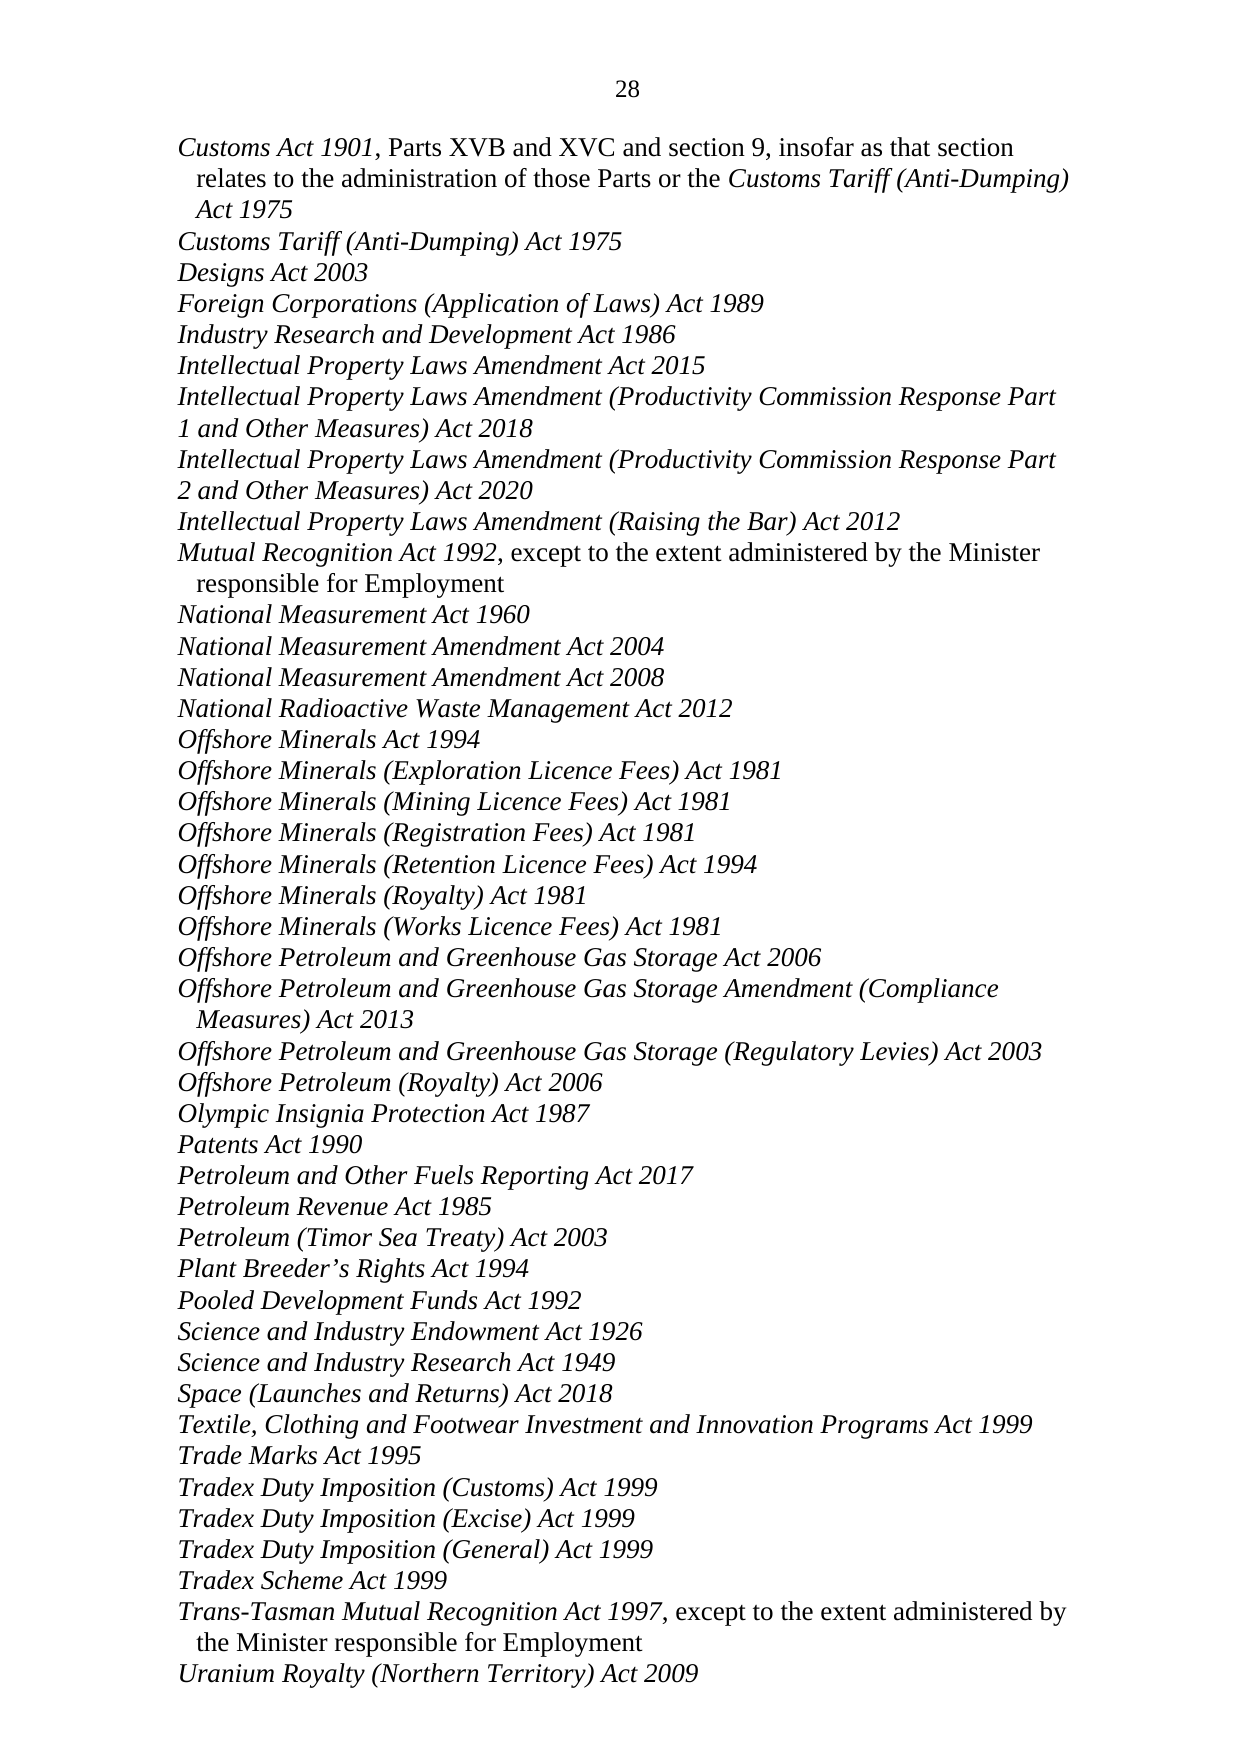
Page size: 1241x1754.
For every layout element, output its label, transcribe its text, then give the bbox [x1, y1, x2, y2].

text Offshore Petroleum (Royalty) Act 2006 [177, 1066, 1078, 1097]
text Intellectual Property Laws Amendment Act 2015 [177, 349, 1078, 381]
text National Measurement Amendment Act 2004 [177, 630, 1078, 661]
text Designs Act 2003 [177, 256, 1078, 287]
text Tradex Scheme Act 1999 [177, 1564, 1078, 1595]
text Offshore Minerals (Retention Licence Fees) Act 1994 [177, 848, 1078, 879]
text Offshore Petroleum and Greenhouse Gas Storage Act 2006 [177, 941, 1078, 972]
text Customs Act 1901, Parts XVB and XVC and section 9, insofar as that section relates to the administration of those Parts or the Customs Tariff (Anti-Dumping) Act 1975 [177, 131, 1078, 225]
text Science and Industry Endowment Act 1926 [177, 1315, 1078, 1346]
text Offshore Minerals (Registration Fees) Act 1981 [177, 817, 1078, 848]
text Offshore Minerals (Works Licence Fees) Act 1981 [177, 910, 1078, 941]
text Textile, Clothing and Footwear Investment and Innovation Programs Act 1999 [177, 1408, 1078, 1439]
text Offshore Minerals (Mining Licence Fees) Act 1981 [177, 785, 1078, 817]
text Plant Breeder’s Rights Act 1994 [177, 1253, 1078, 1284]
text Trade Marks Act 1995 [177, 1439, 1078, 1471]
text Trans-Tasman Mutual Recognition Act 1997, except to the extent administered by the Minister responsible for Employment [177, 1595, 1078, 1657]
text National Measurement Amendment Act 2008 [177, 661, 1078, 692]
text Offshore Petroleum and Greenhouse Gas Storage (Regulatory Levies) Act 2003 [177, 1034, 1078, 1066]
text Intellectual Property Laws Amendment (Productivity Commission Response Part 1 and Other Measures) Act 2018 [177, 381, 1078, 443]
text Patents Act 1990 [177, 1128, 1078, 1159]
text Mutual Recognition Act 1992, except to the extent administered by the Minister responsible for Employment [177, 536, 1078, 598]
text Space (Launches and Returns) Act 2018 [177, 1377, 1078, 1408]
text Petroleum Revenue Act 1985 [177, 1190, 1078, 1221]
text Industry Research and Development Act 1986 [177, 318, 1078, 349]
text Foreign Corporations (Application of Laws) Act 1989 [177, 287, 1078, 318]
text National Radioactive Waste Management Act 2012 [177, 692, 1078, 723]
text Petroleum and Other Fuels Reporting Act 2017 [177, 1159, 1078, 1190]
text Pooled Development Funds Act 1992 [177, 1284, 1078, 1315]
text Offshore Minerals Act 1994 [177, 723, 1078, 754]
text Offshore Minerals (Royalty) Act 1981 [177, 879, 1078, 910]
text Offshore Petroleum and Greenhouse Gas Storage Amendment (Compliance Measures) Act 2013 [177, 972, 1078, 1034]
text Tradex Duty Imposition (Customs) Act 1999 [177, 1471, 1078, 1502]
text Uranium Royalty (Northern Territory) Act 2009 [177, 1657, 1078, 1689]
text National Measurement Act 1960 [177, 598, 1078, 630]
text Tradex Duty Imposition (General) Act 1999 [177, 1533, 1078, 1564]
text Petroleum (Timor Sea Treaty) Act 2003 [177, 1221, 1078, 1253]
text Offshore Minerals (Exploration Licence Fees) Act 1981 [177, 754, 1078, 785]
text Intellectual Property Laws Amendment (Productivity Commission Response Part 2 and Other Measures) Act 2020 [177, 443, 1078, 505]
text Tradex Duty Imposition (Excise) Act 1999 [177, 1502, 1078, 1533]
text Olympic Insignia Protection Act 1987 [177, 1097, 1078, 1128]
text Science and Industry Research Act 1949 [177, 1346, 1078, 1377]
text Customs Tariff (Anti-Dumping) Act 1975 [177, 225, 1078, 256]
text Intellectual Property Laws Amendment (Raising the Bar) Act 2012 [177, 505, 1078, 536]
